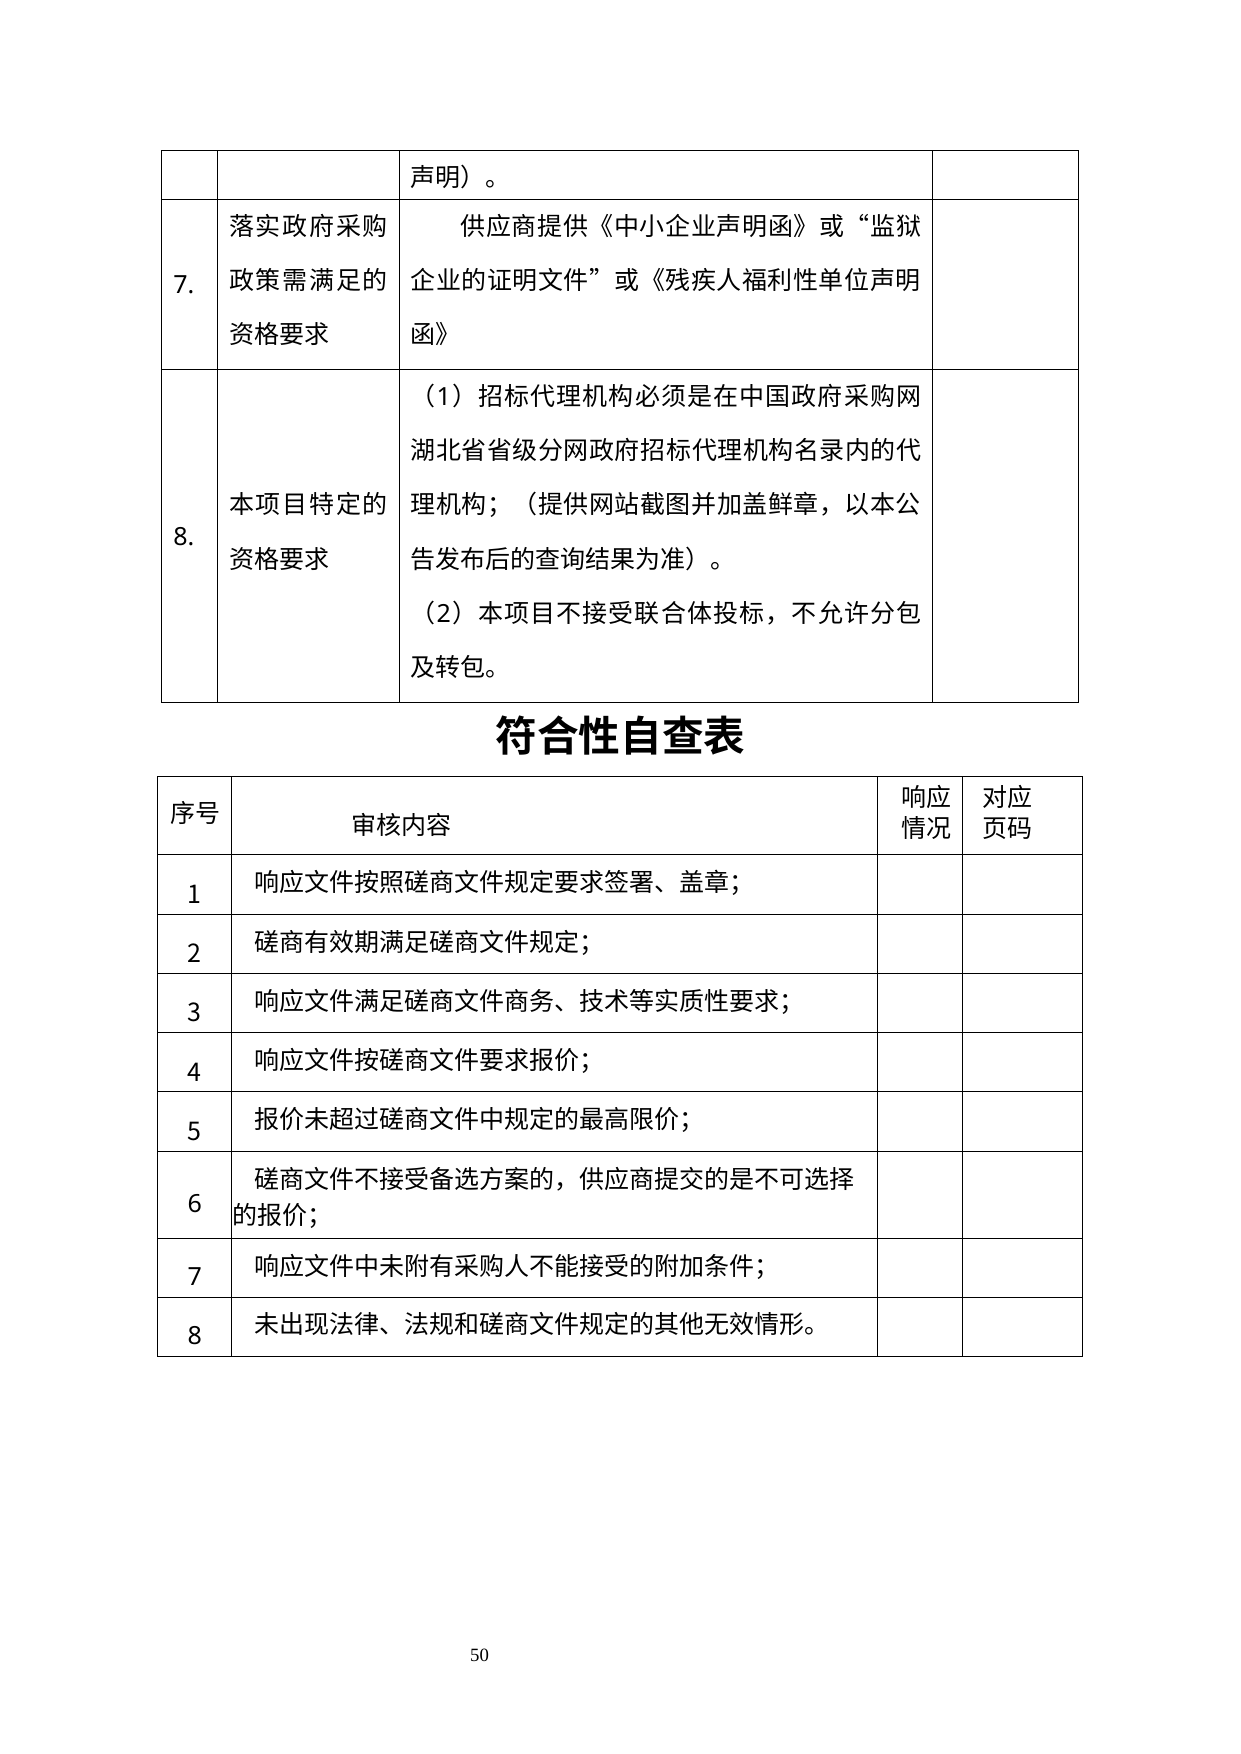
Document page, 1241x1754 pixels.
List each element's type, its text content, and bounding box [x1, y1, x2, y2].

table_cell 7 [158, 1239, 231, 1297]
table_cell [878, 974, 962, 1032]
table_cell [933, 151, 1078, 199]
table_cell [218, 151, 399, 199]
table_cell （1）招标代理机构必须是在中国政府采购网湖北省省级分网政府招标代理机构名录内的代理机构；（提供网站截图并加盖鲜章，以本公告发布后的查询结果为准）。 （2）本项目不接受联合体投标，不允许分包及转包。 [400, 370, 932, 702]
table_cell [963, 1092, 1082, 1151]
table_cell [878, 855, 962, 913]
table_cell [963, 1152, 1082, 1237]
table_cell 落实政府采购政策需满足的资格要求 [218, 200, 399, 369]
table_cell 响应文件中未附有采购人不能接受的附加条件； [232, 1239, 877, 1297]
table_cell 3 [158, 974, 231, 1032]
table_cell [963, 974, 1082, 1032]
table_cell 6 [158, 1152, 231, 1237]
table_cell 响应文件按照磋商文件规定要求签署、盖章； [232, 855, 877, 913]
table_header 响应 情况 [878, 777, 962, 854]
table_cell [933, 200, 1078, 369]
table_cell 磋商有效期满足磋商文件规定； [232, 915, 877, 973]
table_cell [963, 1239, 1082, 1297]
table_cell 本项目特定的资格要求 [218, 370, 399, 702]
table_header 序号 [158, 777, 231, 854]
table_cell [878, 1033, 962, 1091]
table_cell [878, 915, 962, 973]
table_cell 4 [158, 1033, 231, 1091]
table_cell [963, 1298, 1082, 1356]
table_cell 6. [162, 151, 217, 199]
table_cell [878, 1239, 962, 1297]
table_cell 2 [158, 915, 231, 973]
table_cell 8. [162, 370, 217, 702]
table_cell 7. [162, 200, 217, 369]
table_cell [963, 855, 1082, 913]
table_cell 5 [158, 1092, 231, 1151]
table_cell [878, 1092, 962, 1151]
table_cell 1 [158, 855, 231, 913]
table_cell 磋商文件不接受备选方案的，供应商提交的是不可选择的报价； [232, 1152, 877, 1237]
table_cell [933, 370, 1078, 702]
table_cell 未出现法律、法规和磋商文件规定的其他无效情形。 [232, 1298, 877, 1356]
table_cell 报价未超过磋商文件中规定的最高限价； [232, 1092, 877, 1151]
text 符合性自查表 [187, 703, 1053, 763]
table_cell 响应文件按磋商文件要求报价； [232, 1033, 877, 1091]
table_cell 8 [158, 1298, 231, 1356]
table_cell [400, 151, 932, 199]
table_cell [878, 1152, 962, 1237]
table_header 审核内容 [232, 777, 877, 854]
table_header 对应 页码 [963, 777, 1082, 854]
table_cell [878, 1298, 962, 1356]
table_cell [963, 915, 1082, 973]
table_cell 响应文件满足磋商文件商务、技术等实质性要求； [232, 974, 877, 1032]
table_cell [963, 1033, 1082, 1091]
table_cell 供应商提供《中小企业声明函》或“监狱企业的证明文件”或《残疾人福利性单位声明函》 [400, 200, 932, 369]
